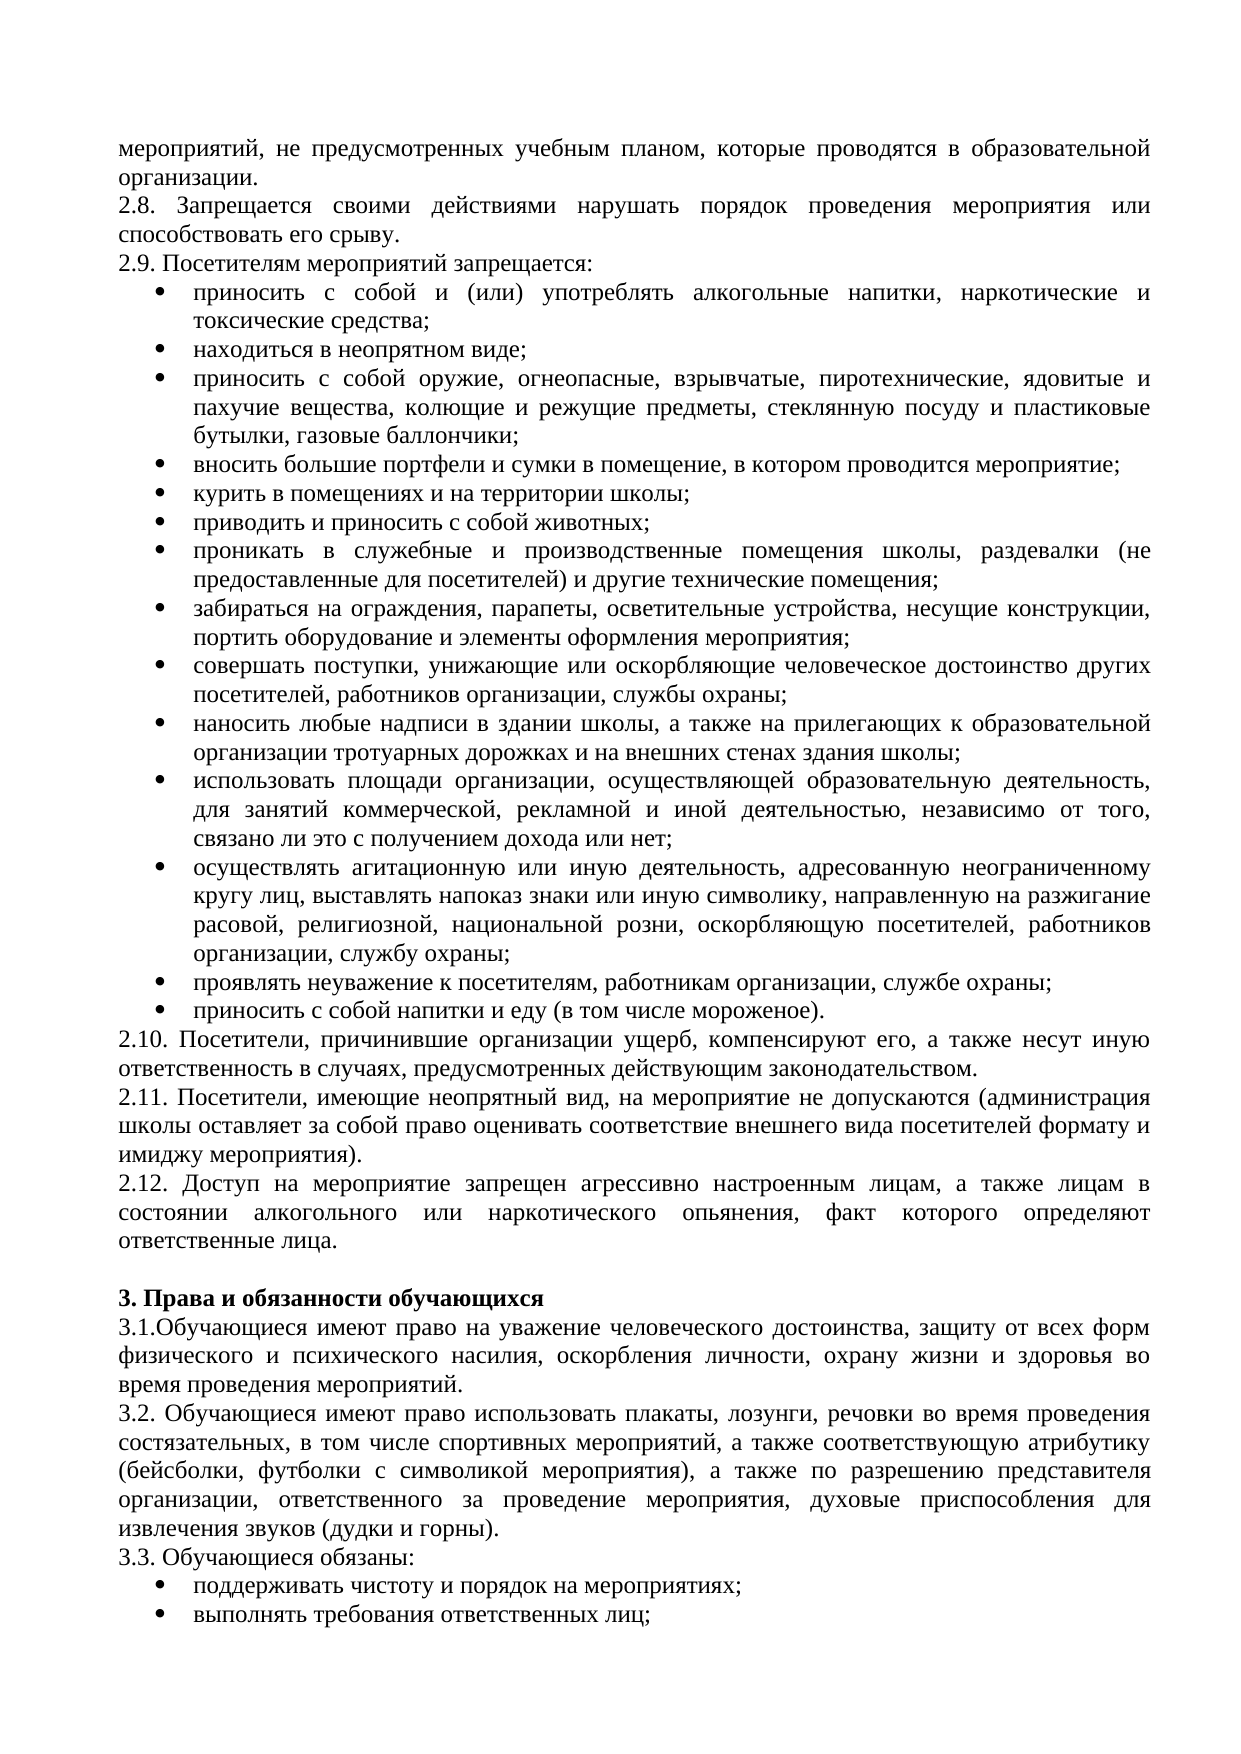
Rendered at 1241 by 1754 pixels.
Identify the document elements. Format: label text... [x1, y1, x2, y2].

text 2.12. Доступ на мероприятие запрещен агрессивно настроенным лицам, а также лицам в состоянии алкогольного или наркотического опьянения, факт которого определяют ответственные лица. [118, 1168, 1152, 1254]
text 3.3. Обучающиеся обязаны: [118, 1542, 1152, 1570]
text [118, 133, 1152, 190]
list проявлять неуважение к посетителям, работникам организации, службе охраны; [156, 967, 1152, 995]
list находиться в неопрятном виде; [156, 334, 1152, 363]
list забираться на ограждения, парапеты, осветительные устройства, несущие конструкции, портить оборудование и элементы оформления мероприятия; [156, 593, 1152, 650]
text 2.9. Посетителям мероприятий запрещается: [118, 248, 1152, 277]
list поддерживать чистоту и порядок на мероприятиях; [156, 1570, 1152, 1599]
list приносить с собой оружие, огнеопасные, взрывчатые, пиротехнические, ядовитые и пахучие вещества, колющие и режущие предметы, стеклянную посуду и пластиковые бутылки, газовые баллончики; [156, 363, 1152, 449]
text 2.10. Посетители, причинившие организации ущерб, компенсируют его, а также несут иную ответственность в случаях, предусмотренных действующим законодательством. [118, 1024, 1152, 1082]
list осуществлять агитационную или иную деятельность, адресованную неограниченному кругу лиц, выставлять напоказ знаки или иную символику, направленную на разжигание расовой, религиозной, национальной розни, оскорбляющую посетителей, работников организации, службу охраны; [156, 852, 1152, 967]
text 2.11. Посетители, имеющие неопрятный вид, на мероприятие не допускаются (администрация школы оставляет за собой право оценивать соответствие внешнего вида посетителей формату и имиджу мероприятия). [118, 1082, 1152, 1168]
list приводить и приносить с собой животных; [156, 507, 1152, 535]
list проникать в служебные и производственные помещения школы, раздевалки (не предоставленные для посетителей) и другие технические помещения; [156, 535, 1152, 593]
list приносить с собой и (или) употреблять алкогольные напитки, наркотические и токсические средства; [156, 277, 1152, 334]
list выполнять требования ответственных лиц; [156, 1599, 1152, 1628]
text 2.8. Запрещается своими действиями нарушать порядок проведения мероприятия или способствовать его срыву. [118, 190, 1152, 248]
list вносить большие портфели и сумки в помещение, в котором проводится мероприятие; [156, 449, 1152, 478]
list курить в помещениях и на территории школы; [156, 478, 1152, 507]
text 3.2. Обучающиеся имеют право использовать плакаты, лозунги, речовки во время проведения состязательных, в том числе спортивных мероприятий, а также соответствующую атрибутику (бейсболки, футболки с символикой мероприятия), а также по разрешению представителя организации, ответственного за проведение мероприятия, духовые приспособления для извлечения звуков (дудки и горны). [118, 1398, 1152, 1542]
list наносить любые надписи в здании школы, а также на прилегающих к образовательной организации тротуарных дорожках и на внешних стенах здания школы; [156, 708, 1152, 765]
list использовать площади организации, осуществляющей образовательную деятельность, для занятий коммерческой, рекламной и иной деятельностью, независимо от того, связано ли это с получением дохода или нет; [156, 765, 1152, 852]
list приносить с собой напитки и еду (в том числе мороженое). [156, 995, 1152, 1024]
list совершать поступки, унижающие или оскорбляющие человеческое достоинство других посетителей, работников организации, службы охраны; [156, 650, 1152, 708]
text 3.1.Обучающиеся имеют право на уважение человеческого достоинства, защиту от всех форм физического и психического насилия, оскорбления личности, охрану жизни и здоровья во время проведения мероприятий. [118, 1312, 1152, 1398]
text 3. Права и обязанности обучающихся [118, 1283, 1152, 1312]
